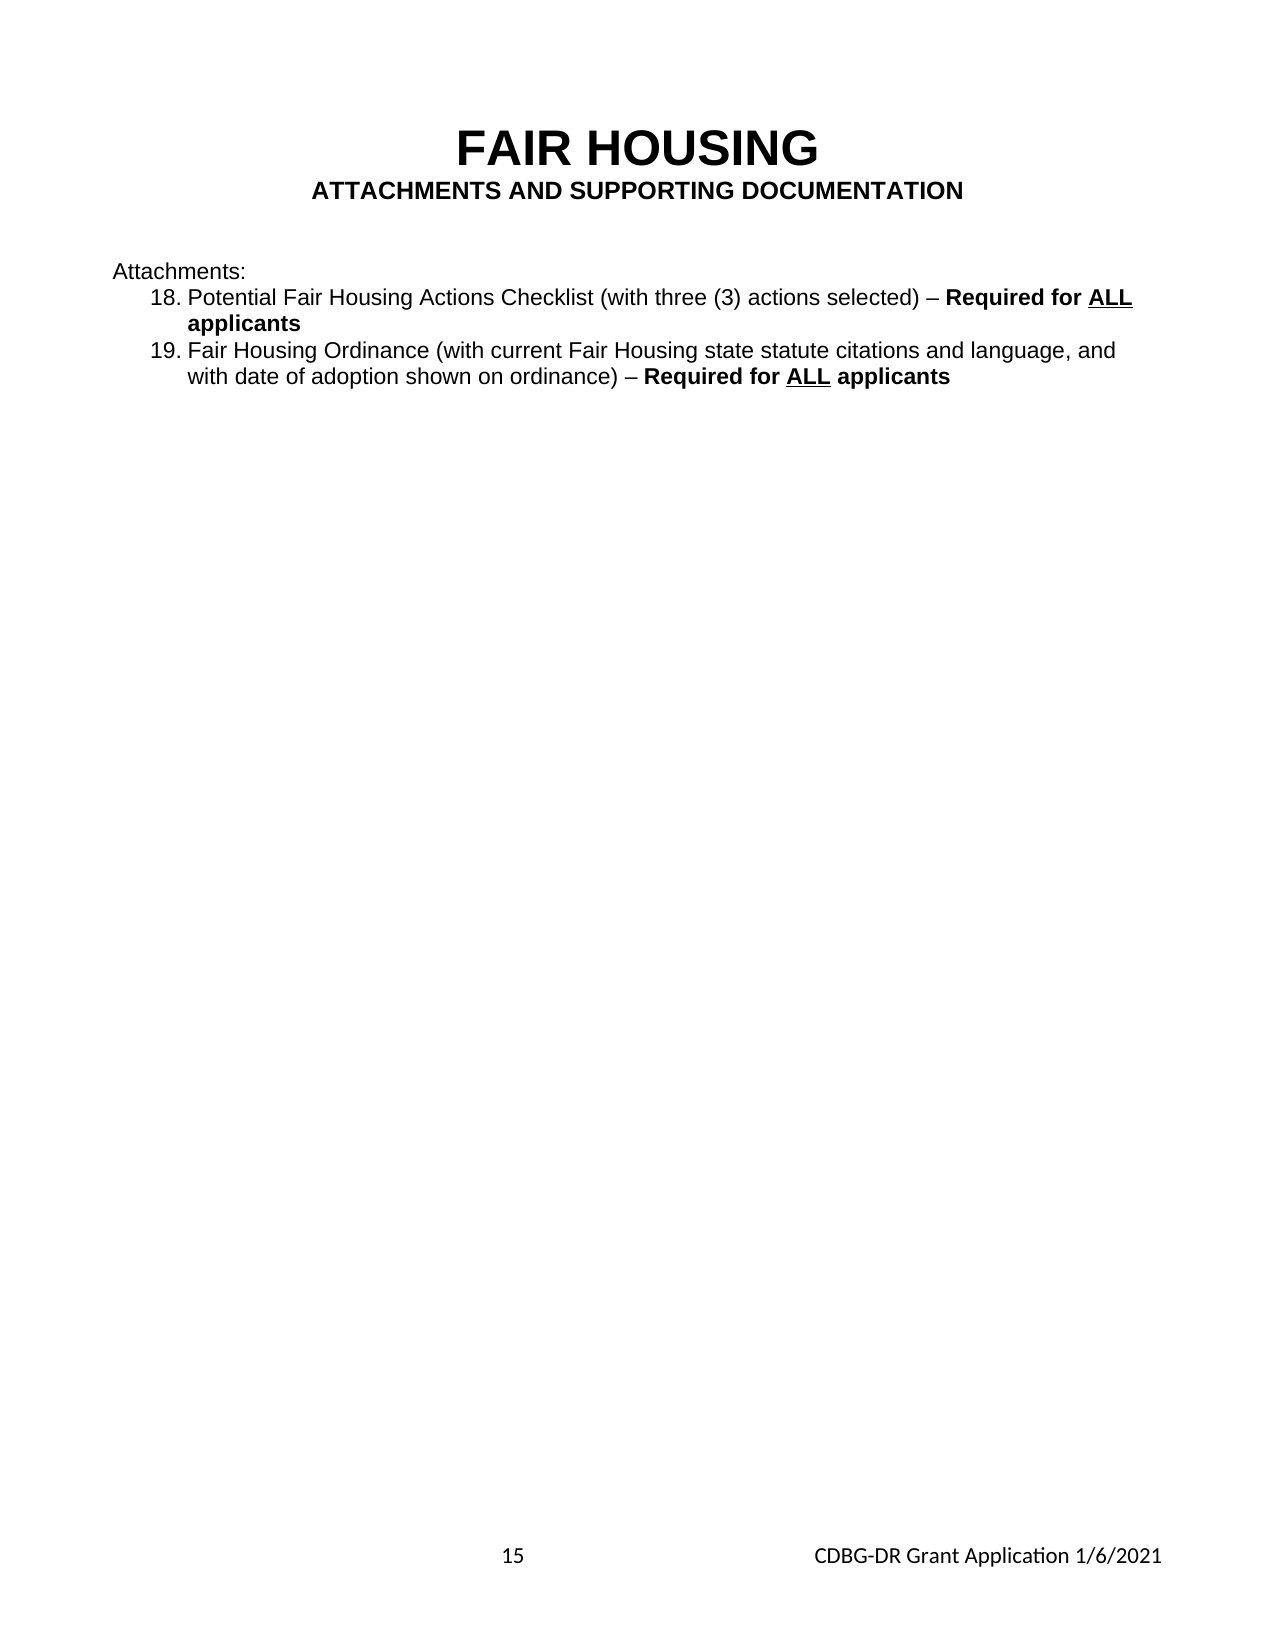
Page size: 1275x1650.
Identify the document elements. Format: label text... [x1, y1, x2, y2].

text Attachments: [112, 258, 1162, 284]
text ATTACHMENTS AND SUPPORTING DOCUMENTATION [112, 176, 1162, 205]
text FAIR HOUSING [112, 119, 1162, 176]
list Potential Fair Housing Actions Checklist (with three (3) actions selected) – Required for ALL applicants [150, 284, 1162, 337]
list Fair Housing Ordinance (with current Fair Housing state statute citations and language, and with date of adoption shown on ordinance) – Required for ALL applicants [150, 337, 1162, 389]
